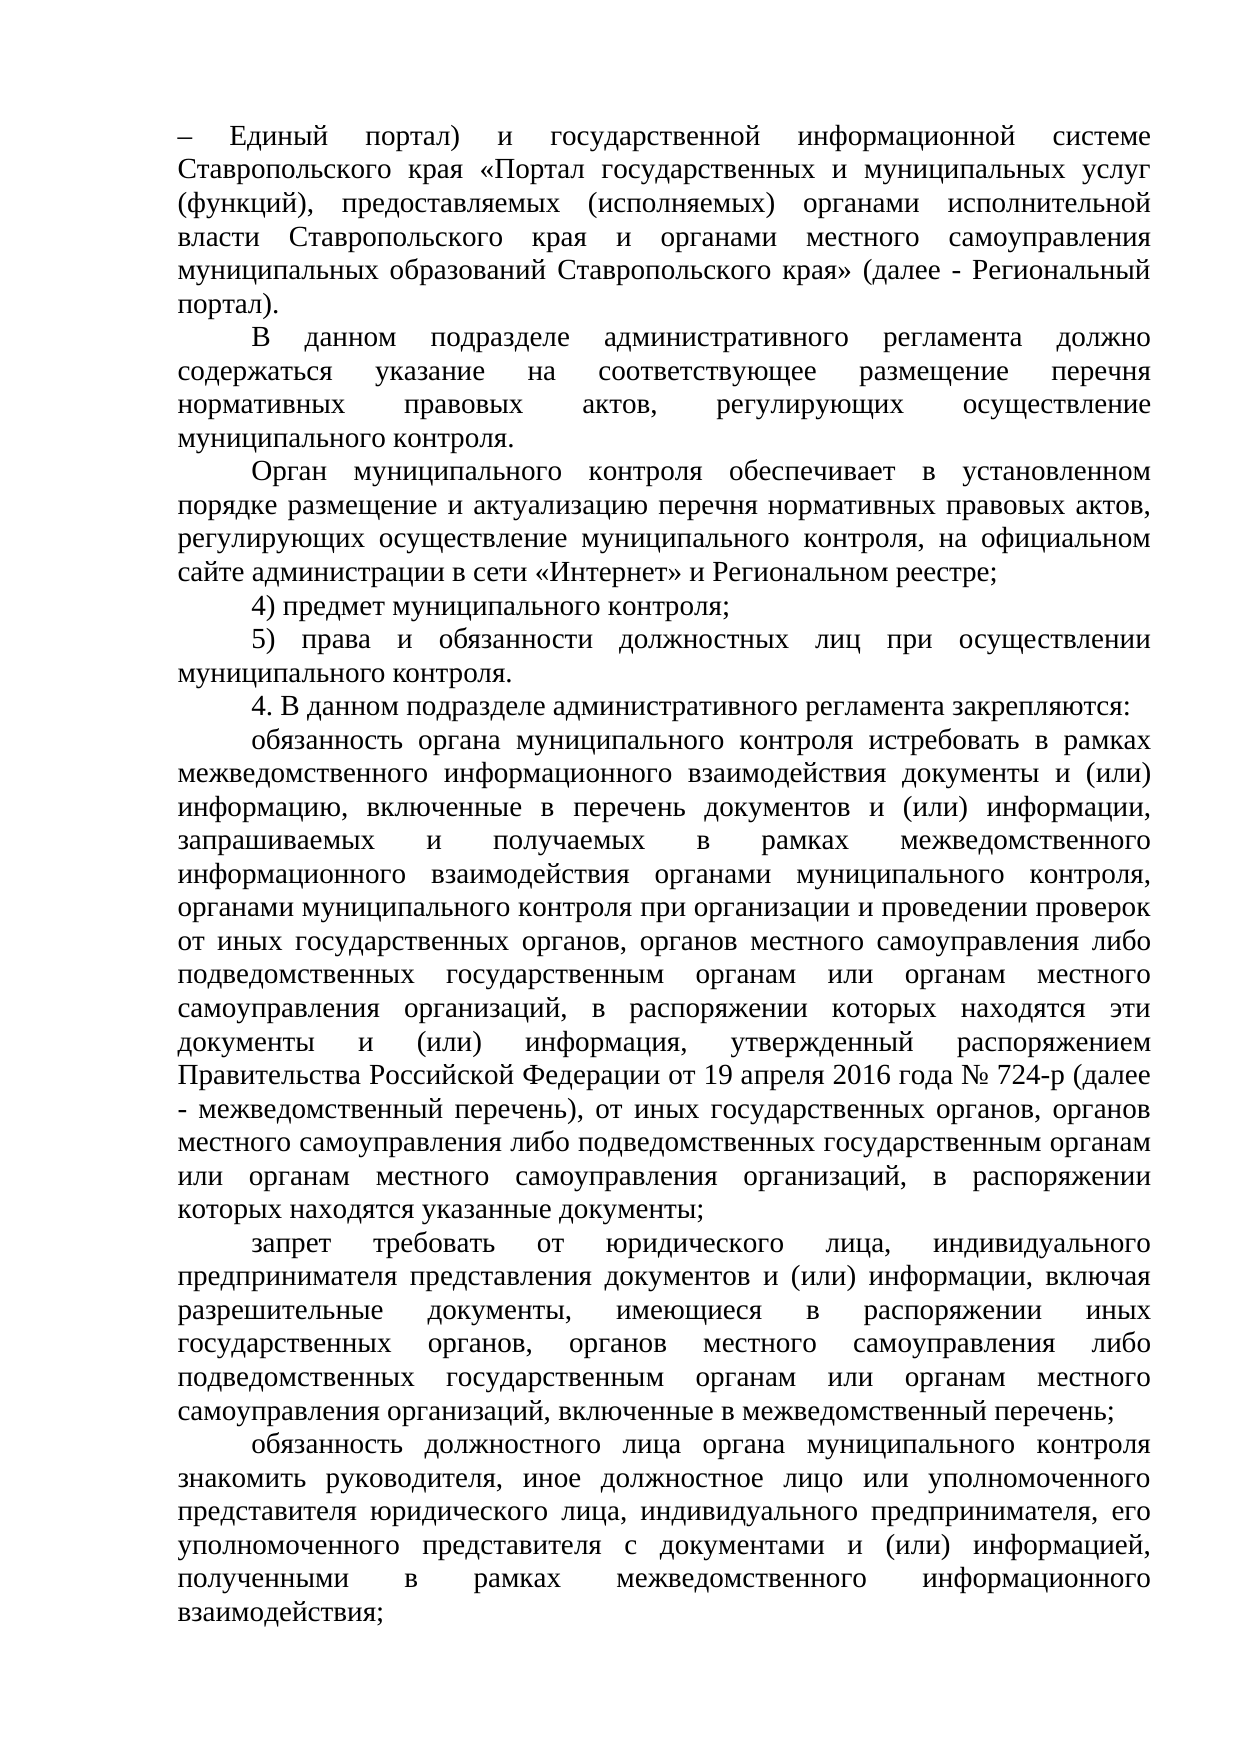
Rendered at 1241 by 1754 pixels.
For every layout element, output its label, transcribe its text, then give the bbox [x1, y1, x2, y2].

text 4. В данном подразделе административного регламента закрепляются: [177, 688, 1152, 722]
text обязанность органа муниципального контроля истребовать в рамках межведомственного информационного взаимодействия документы и (или) информацию, включенные в перечень документов и (или) информации, запрашиваемых и получаемых в рамках межведомственного информационного взаимодействия органами муниципального контроля, органами муниципального контроля при организации и проведении проверок от иных государственных органов, органов местного самоуправления либо подведомственных государственным органам или органам местного самоуправления организаций, в распоряжении которых находятся эти документы и (или) информация, утвержденный распоряжением Правительства Российской Федерации от 19 апреля 2016 года № 724-р (далее - межведомственный перечень), от иных государственных органов, органов местного самоуправления либо подведомственных государственным органам или органам местного самоуправления организаций, в распоряжении которых находятся указанные документы; [177, 722, 1152, 1225]
text 4) предмет муниципального контроля; [177, 588, 1152, 621]
text Орган муниципального контроля обеспечивает в установленном порядке размещение и актуализацию перечня нормативных правовых актов, регулирующих осуществление муниципального контроля, на официальном сайте администрации в сети «Интернет» и Региональном реестре; [177, 453, 1152, 588]
text запрет требовать от юридического лица, индивидуального предпринимателя представления документов и (или) информации, включая разрешительные документы, имеющиеся в распоряжении иных государственных органов, органов местного самоуправления либо подведомственных государственным органам или органам местного самоуправления организаций, включенные в межведомственный перечень; [177, 1225, 1152, 1426]
text обязанность должностного лица органа муниципального контроля знакомить руководителя, иное должностное лицо или уполномоченного представителя юридического лица, индивидуального предпринимателя, его уполномоченного представителя с документами и (или) информацией, полученными в рамках межведомственного информационного взаимодействия; [177, 1426, 1152, 1627]
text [177, 118, 1152, 319]
text 5) права и обязанности должностных лиц при осуществлении муниципального контроля. [177, 621, 1152, 688]
text В данном подразделе административного регламента должно содержаться указание на соответствующее размещение перечня нормативных правовых актов, регулирующих осуществление муниципального контроля. [177, 319, 1152, 453]
